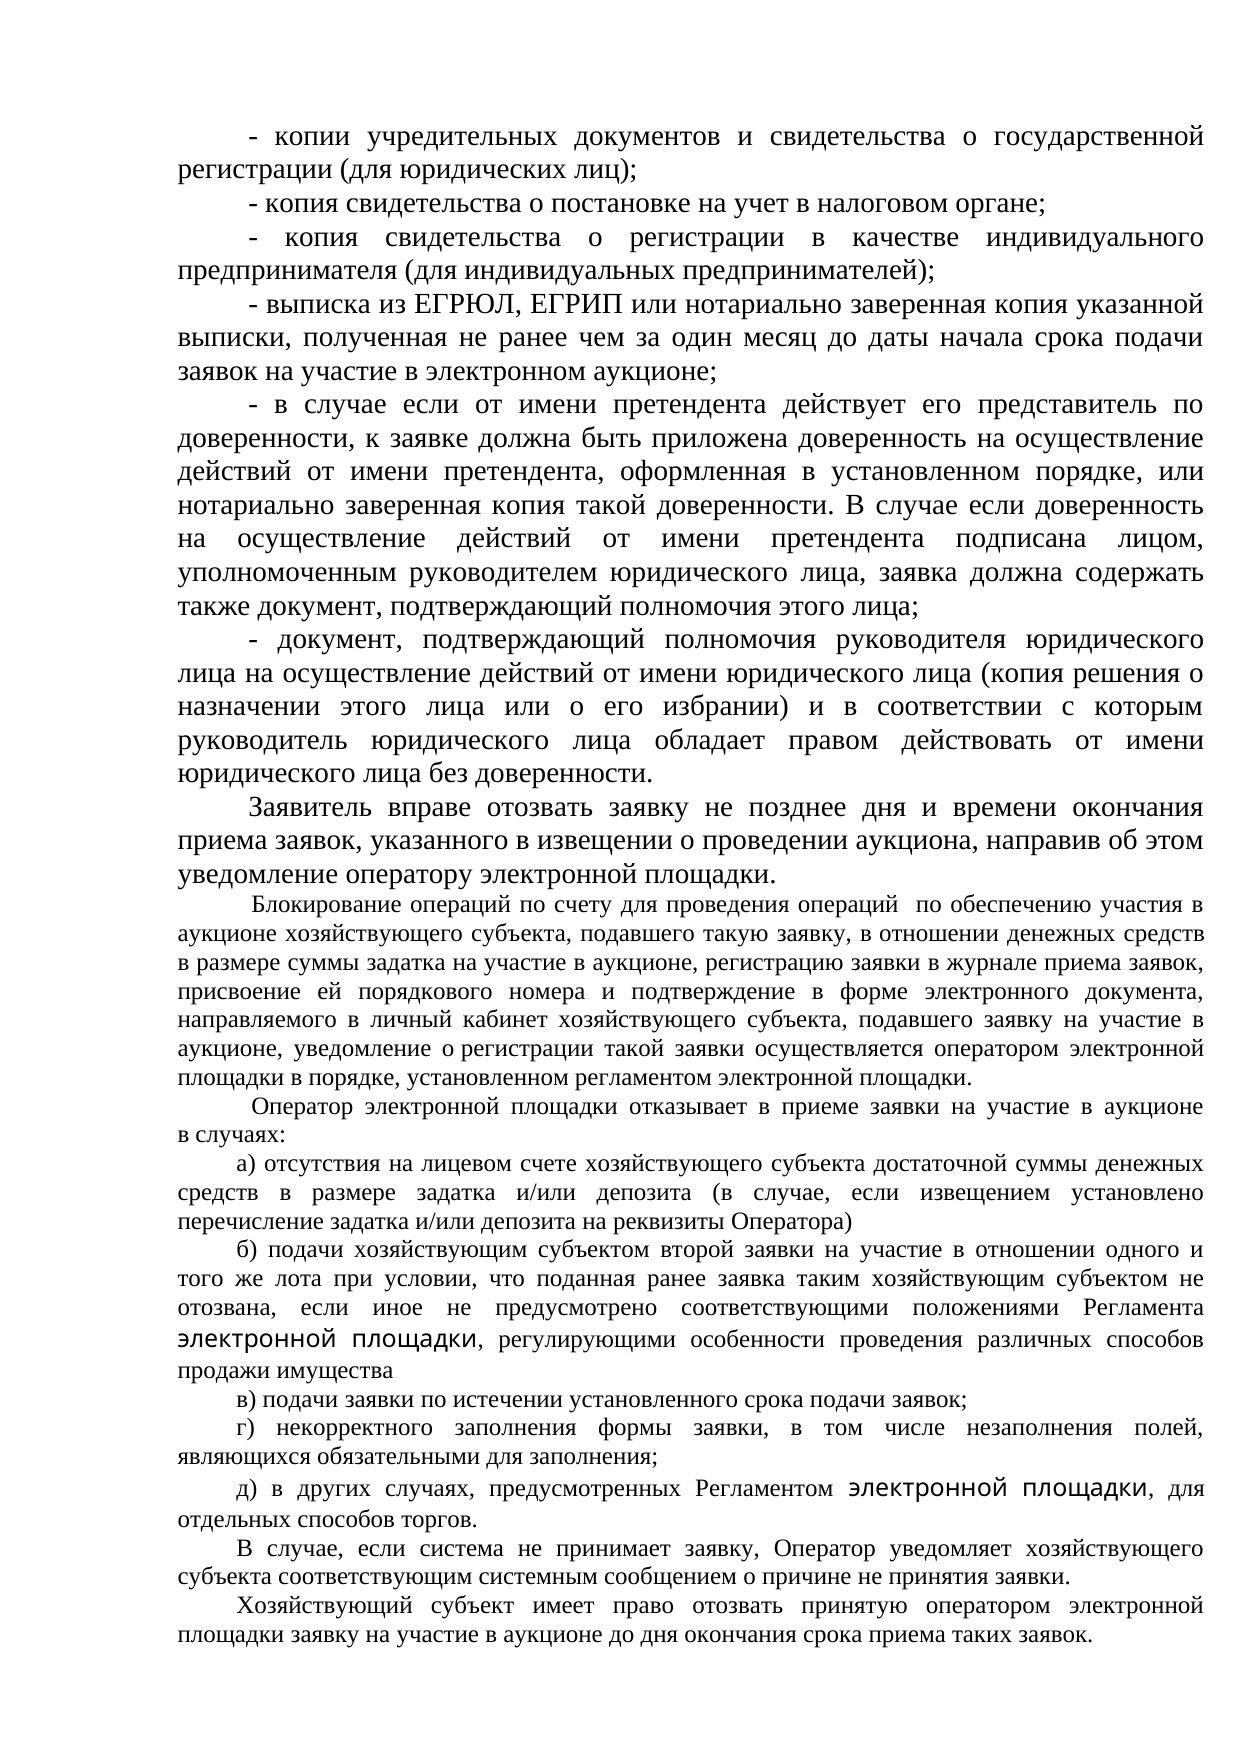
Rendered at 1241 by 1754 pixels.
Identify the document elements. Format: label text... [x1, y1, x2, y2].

text - документ, подтверждающий полномочия руководителя юридического лица на осуществление действий от имени юридического лица (копия решения о назначении этого лица или о его избрании) и в соответствии с которым руководитель юридического лица обладает правом действовать от имени юридического лица без доверенности. [177, 621, 1205, 789]
text Оператор электронной площадки отказывает в приеме заявки на участие в аукционе в случаях: [177, 1091, 1205, 1148]
text - в случае если от имени претендента действует его представитель по доверенности, к заявке должна быть приложена доверенность на осуществление действий от имени претендента, оформленная в установленном порядке, или нотариально заверенная копия такой доверенности. В случае если доверенность на осуществление действий от имени претендента подписана лицом, уполномоченным руководителем юридического лица, заявка должна содержать также документ, подтверждающий полномочия этого лица; [177, 386, 1205, 621]
text д) в других случаях, предусмотренных Регламентом электронной площадки, для отдельных способов торгов. [177, 1470, 1205, 1533]
text В случае, если система не принимает заявку, Оператор уведомляет хозяйствующего субъекта соответствующим системным сообщением о причине не принятия заявки. [177, 1533, 1205, 1590]
text Заявитель вправе отозвать заявку не позднее дня и времени окончания приема заявок, указанного в извещении о проведении аукциона, направив об этом уведомление оператору электронной площадки. [177, 789, 1205, 889]
text Блокирование операций по счету для проведения операций по обеспечению участия в аукционе хозяйствующего субъекта, подавшего такую заявку, в отношении денежных средств в размере суммы задатка на участие в аукционе, регистрацию заявки в журнале приема заявок, присвоение ей порядкового номера и подтверждение в форме электронного документа, направляемого в личный кабинет хозяйствующего субъекта, подавшего заявку на участие в аукционе, уведомление о регистрации такой заявки осуществляется оператором электронной площадки в порядке, установленном регламентом электронной площадки. [177, 889, 1205, 1091]
text - копия свидетельства о постановке на учет в налоговом органе; [177, 185, 1205, 219]
text Хозяйствующий субъект имеет право отозвать принятую оператором электронной площадки заявку на участие в аукционе до дня окончания срока приема таких заявок. [177, 1590, 1205, 1648]
text б) подачи хозяйствующим субъектом второй заявки на участие в отношении одного и того же лота при условии, что поданная ранее заявка таким хозяйствующим субъектом не отозвана, если иное не предусмотрено соответствующими положениями Регламента электронной площадки, регулирующими особенности проведения различных способов продажи имущества [177, 1234, 1205, 1384]
text а) отсутствия на лицевом счете хозяйствующего субъекта достаточной суммы денежных средств в размере задатка и/или депозита (в случае, если извещением установлено перечисление задатка и/или депозита на реквизиты Оператора) [177, 1148, 1205, 1234]
text г) некорректного заполнения формы заявки, в том числе незаполнения полей, являющихся обязательными для заполнения; [177, 1412, 1205, 1470]
text в) подачи заявки по истечении установленного срока подачи заявок; [177, 1384, 1205, 1412]
text - копии учредительных документов и свидетельства о государственной регистрации (для юридических лиц); [177, 118, 1205, 185]
text - выписка из ЕГРЮЛ, ЕГРИП или нотариально заверенная копия указанной выписки, полученная не ранее чем за один месяц до даты начала срока подачи заявок на участие в электронном аукционе; [177, 286, 1205, 386]
text - копия свидетельства о регистрации в качестве индивидуального предпринимателя (для индивидуальных предпринимателей); [177, 219, 1205, 286]
